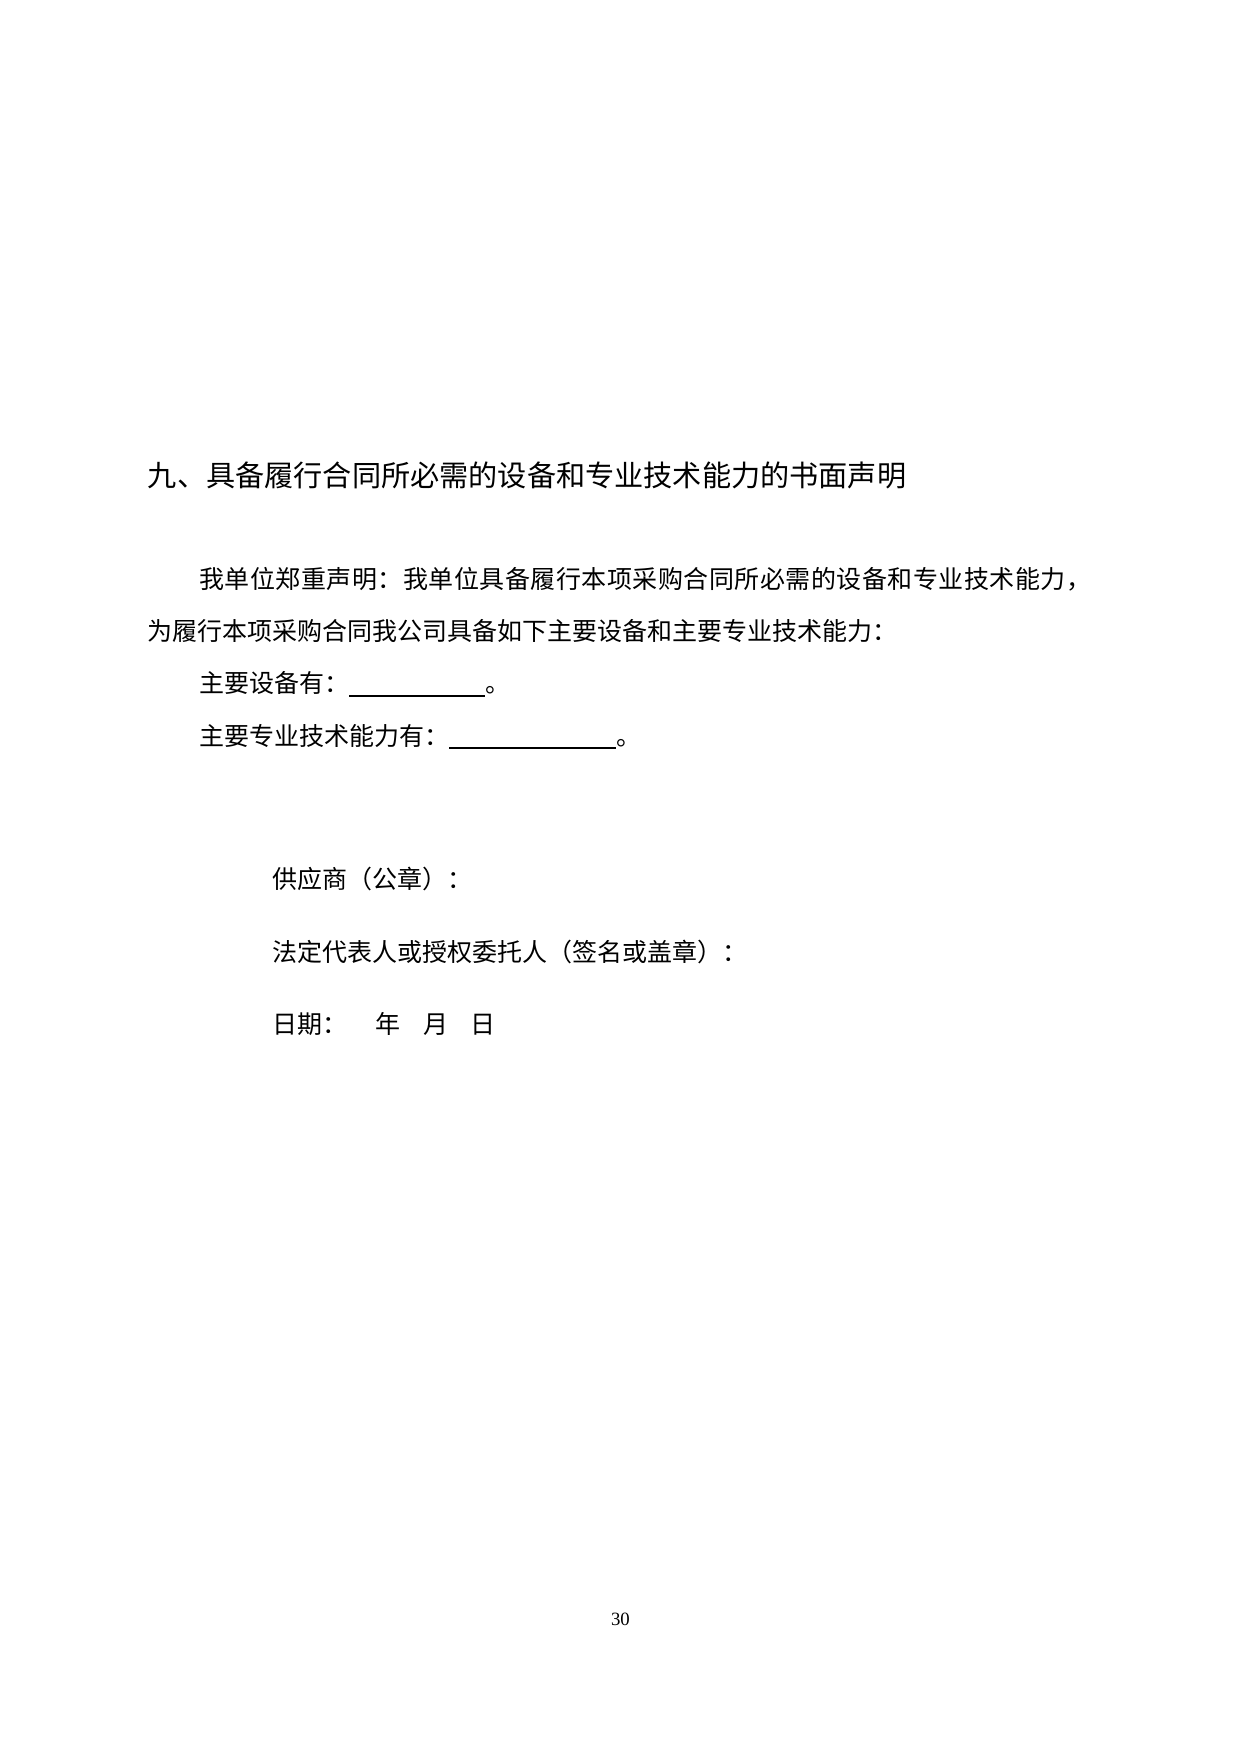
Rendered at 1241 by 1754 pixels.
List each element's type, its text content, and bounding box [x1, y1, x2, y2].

text 我单位郑重声明：我单位具备履行本项采购合同所必需的设备和专业技术能力，为履行本项采购合同我公司具备如下主要设备和主要专业技术能力： [148, 547, 1092, 651]
text 供应商（公章）： [148, 859, 1092, 896]
text 日期： 年 月 日 [148, 1004, 1092, 1041]
text 主要专业技术能力有： 。 [148, 703, 1092, 755]
text 法定代表人或授权委托人（签名或盖章）： [148, 932, 1092, 968]
text 主要设备有： 。 [148, 651, 1092, 703]
text 九、具备履行合同所必需的设备和专业技术能力的书面声明 [148, 453, 1092, 495]
